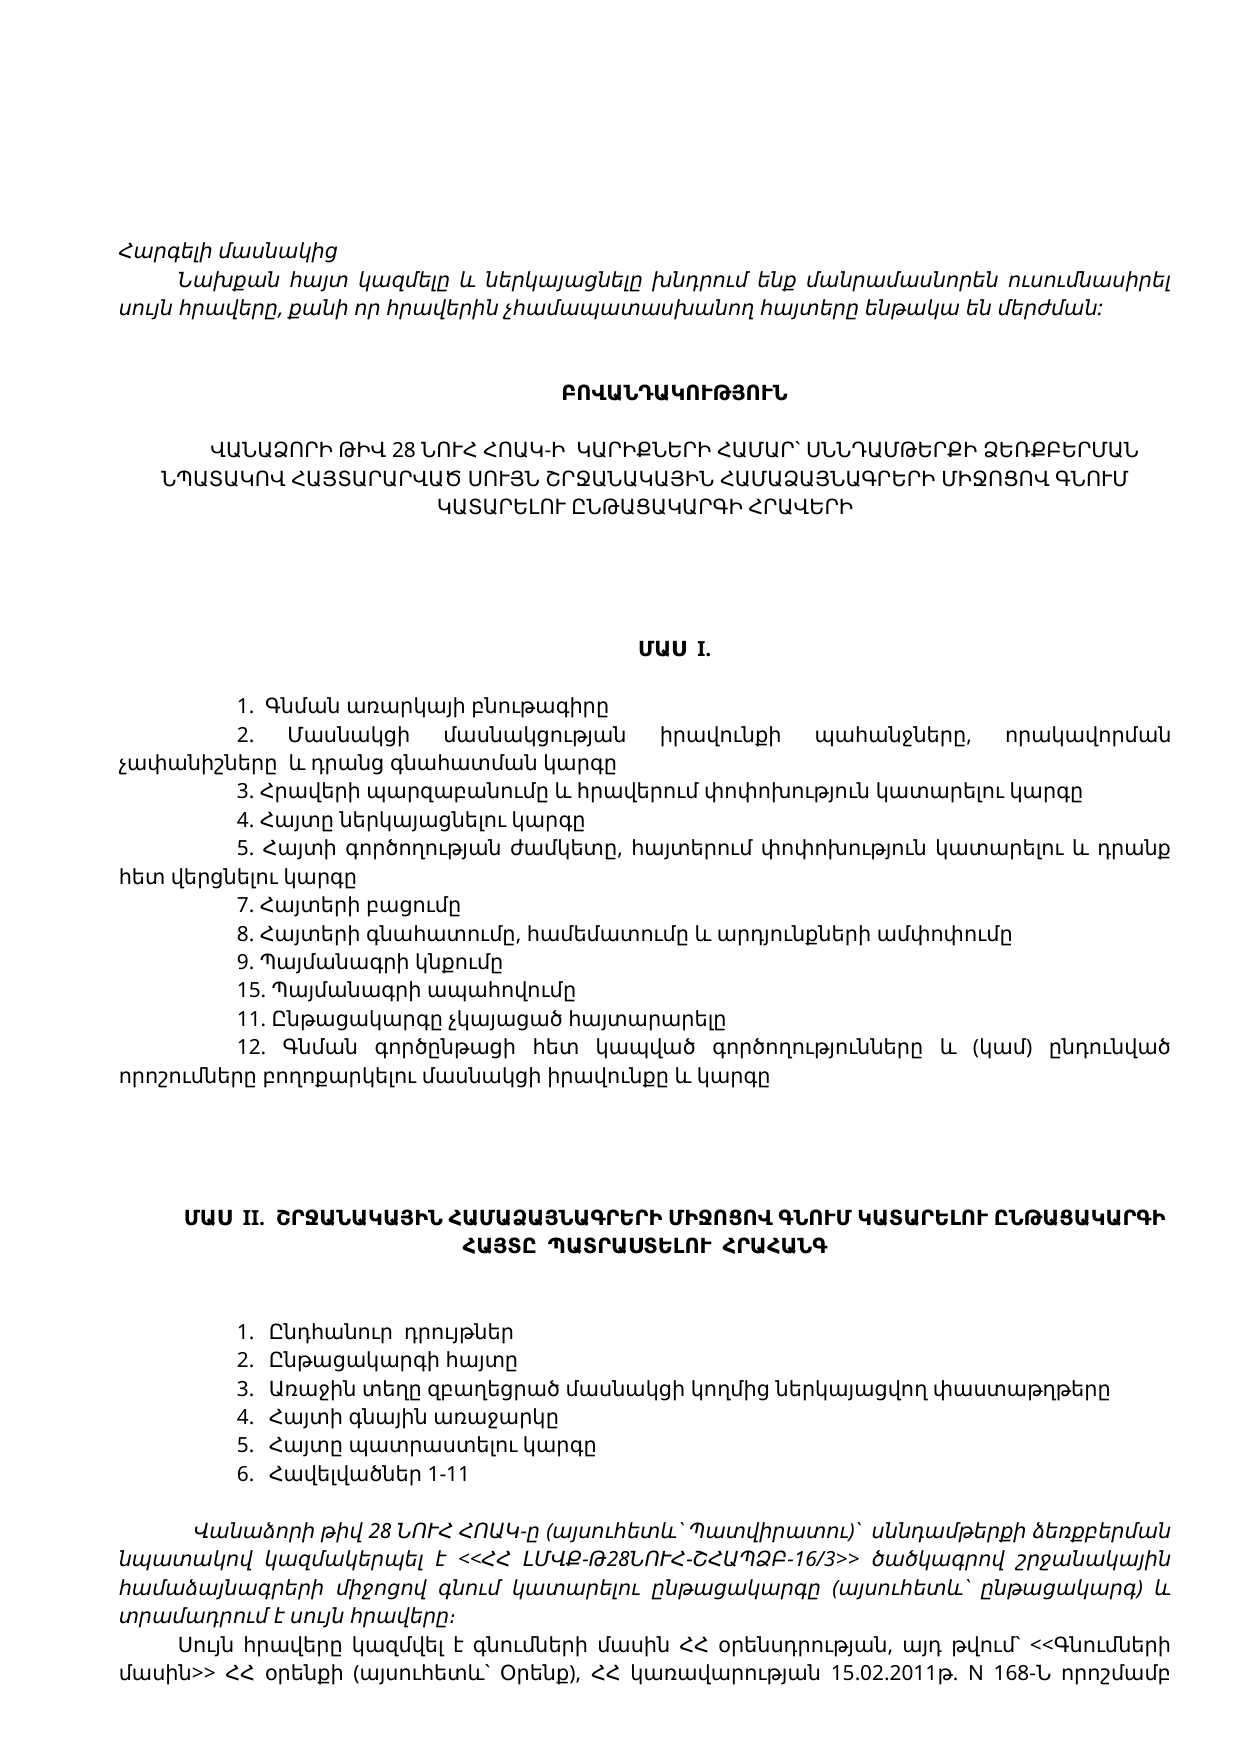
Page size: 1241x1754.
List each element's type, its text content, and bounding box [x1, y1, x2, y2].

text Վանաձորի թիվ 28 ՆՈՒՀ ՀՈԱԿ-ը (այսուհետև` Պատվիրատու)` սննդամթերքի ձեռքբերման նպատակով կազմակերպել է <<ՀՀ ԼՄՎՔ-Թ28ՆՈՒՀ-ՇՀԱՊՁԲ-16/3>> ծածկագրով շրջանակային համաձայնագրերի միջոցով գնում կատարելու ընթացակարգը (այսուհետև` ընթացակարգ) և տրամադրում է սույն հրավերը։ [118, 1516, 1171, 1630]
text ԲՈՎԱՆԴԱԿՈՒԹՅՈՒՆ [118, 378, 1171, 407]
text 3. Հրավերի պարզաբանումը և հրավերում փոփոխություն կատարելու կարգը [118, 777, 1171, 805]
text 8. Հայտերի գնահատումը, համեմատումը և արդյունքների ամփոփումը [118, 919, 1171, 947]
text 4. Հայտի գնային առաջարկը [118, 1402, 1171, 1431]
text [118, 1630, 1171, 1687]
text Հարգելի մասնակից [118, 236, 1171, 265]
text ՎԱՆԱՁՈՐԻ ԹԻՎ 28 ՆՈՒՀ ՀՈԱԿ-Ի ԿԱՐԻՔՆԵՐԻ ՀԱՄԱՐ` ՍՆՆԴԱՄԹԵՐՔԻ ՁԵՌՔԲԵՐՄԱՆ ՆՊԱՏԱԿՈՎ ՀԱՅՏԱՐԱՐՎԱԾ ՍՈՒՅՆ ՇՐՋԱՆԱԿԱՅԻՆ ՀԱՄԱՁԱՅՆԱԳՐԵՐԻ ՄԻՋՈՑՈՎ ԳՆՈՒՄ ԿԱՏԱՐԵԼՈՒ ԸՆԹԱՑԱԿԱՐԳԻ ՀՐԱՎԵՐԻ [118, 435, 1171, 521]
text 6. Հավելվածներ 1-11 [118, 1459, 1171, 1487]
text 9. Պայմանագրի կնքումը [118, 947, 1171, 976]
text 3. Առաջին տեղը զբաղեցրած մասնակցի կողմից ներկայացվող փաստաթղթերը [237, 1374, 1171, 1402]
text ՄԱՍ I. [118, 634, 1171, 663]
text 2. Ընթացակարգի հայտը [118, 1345, 1171, 1374]
text 2. Մասնակցի մասնակցության իրավունքի պահանջները, որակավորման չափանիշները և դրանց գնահատման կարգը [118, 720, 1171, 777]
text 1. Գնման առարկայի բնութագիրը [118, 691, 1171, 720]
text 4. Հայտը ներկայացնելու կարգը [118, 805, 1171, 833]
text 1. Ընդհանուր դրույթներ [118, 1317, 1171, 1345]
text 5. Հայտը պատրաստելու կարգը [118, 1431, 1171, 1459]
text ՄԱՍ II. ՇՐՋԱՆԱԿԱՅԻՆ ՀԱՄԱՁԱՅՆԱԳՐԵՐԻ ՄԻՋՈՑՈՎ ԳՆՈՒՄ ԿԱՏԱՐԵԼՈՒ ԸՆԹԱՑԱԿԱՐԳԻ ՀԱՅՏԸ ՊԱՏՐԱՍՏԵԼՈՒ ՀՐԱՀԱՆԳ [118, 1203, 1171, 1260]
text 12. Գնման գործընթացի հետ կապված գործողությունները և (կամ) ընդունված որոշումները բողոքարկելու մասնակցի իրավունքը և կարգը [118, 1032, 1171, 1089]
text Նախքան հայտ կազմելը և ներկայացնելը խնդրում ենք մանրամասնորեն ուսումնասիրել սույն հրավերը, քանի որ հրավերին չհամապատասխանող հայտերը ենթակա են մերժման: [118, 265, 1171, 322]
text 7. Հայտերի բացումը [118, 890, 1171, 919]
text 11. Ընթացակարգը չկայացած հայտարարելը [118, 1004, 1171, 1032]
text 5. Հայտի գործողության ժամկետը, հայտերում փոփոխություն կատարելու և դրանք հետ վերցնելու կարգը [118, 833, 1171, 890]
text 15. Պայմանագրի ապահովումը [118, 976, 1171, 1004]
